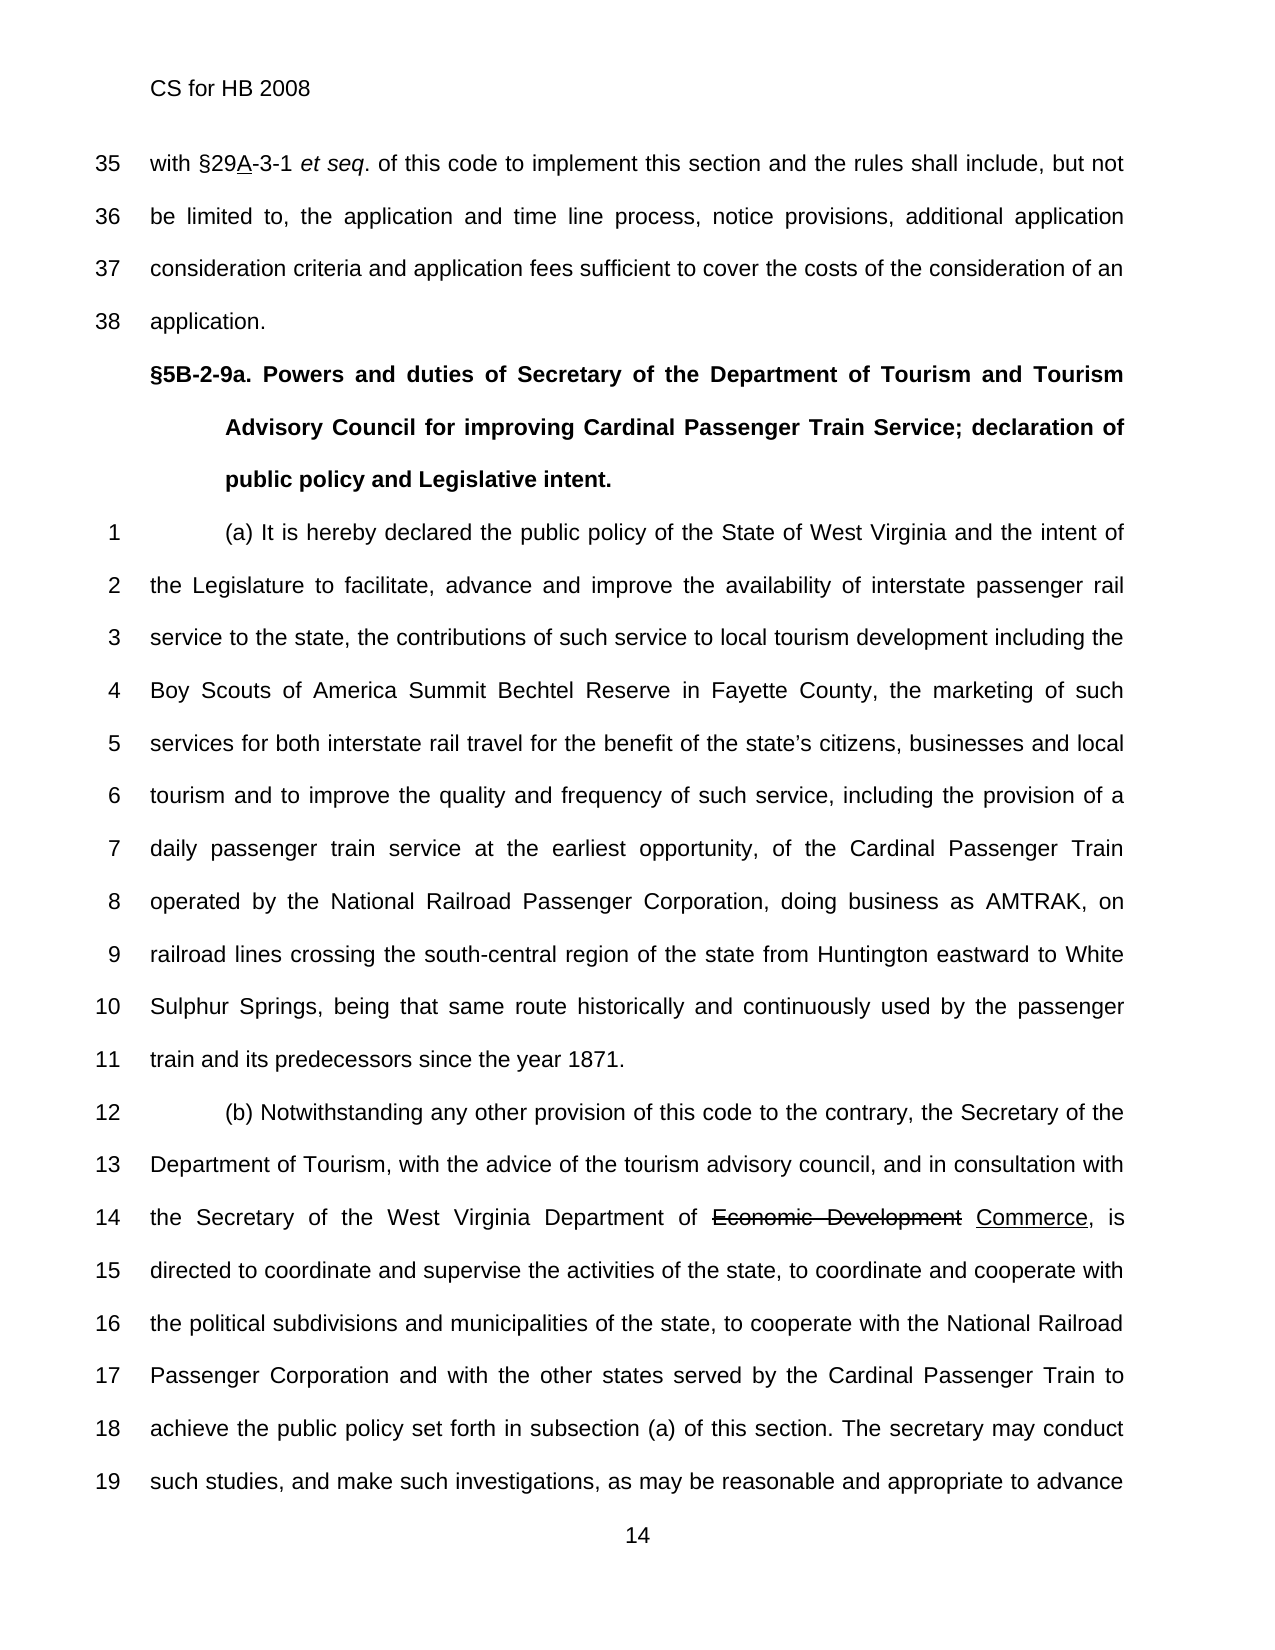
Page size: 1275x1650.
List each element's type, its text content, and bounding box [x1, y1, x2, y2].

text (a) It is hereby declared the public policy of the State of West Virginia and the intent of the Legislature to facilitate, advance and improve the availability of interstate passenger rail service to the state, the contributions of such service to local tourism development including the Boy Scouts of America Summit Bechtel Reserve in Fayette County, the marketing of such services for both interstate rail travel for the benefit of the state’s citizens, businesses and local tourism and to improve the quality and frequency of such service, including the provision of a daily passenger train service at the earliest opportunity, of the Cardinal Passenger Train operated by the National Railroad Passenger Corporation, doing business as AMTRAK, on railroad lines crossing the south-central region of the state from Huntington eastward to White Sulphur Springs, being that same route historically and continuously used by the passenger train and its predecessors since the year 1871. [150, 519, 1125, 1072]
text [150, 1099, 1125, 1494]
subtitle §5B-2-9a. Powers and duties of Secretary of the Department of Tourism and Tourism Advisory Council for improving Cardinal Passenger Train Service; declaration of public policy and Legislative intent. [150, 361, 1125, 493]
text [150, 150, 1125, 334]
